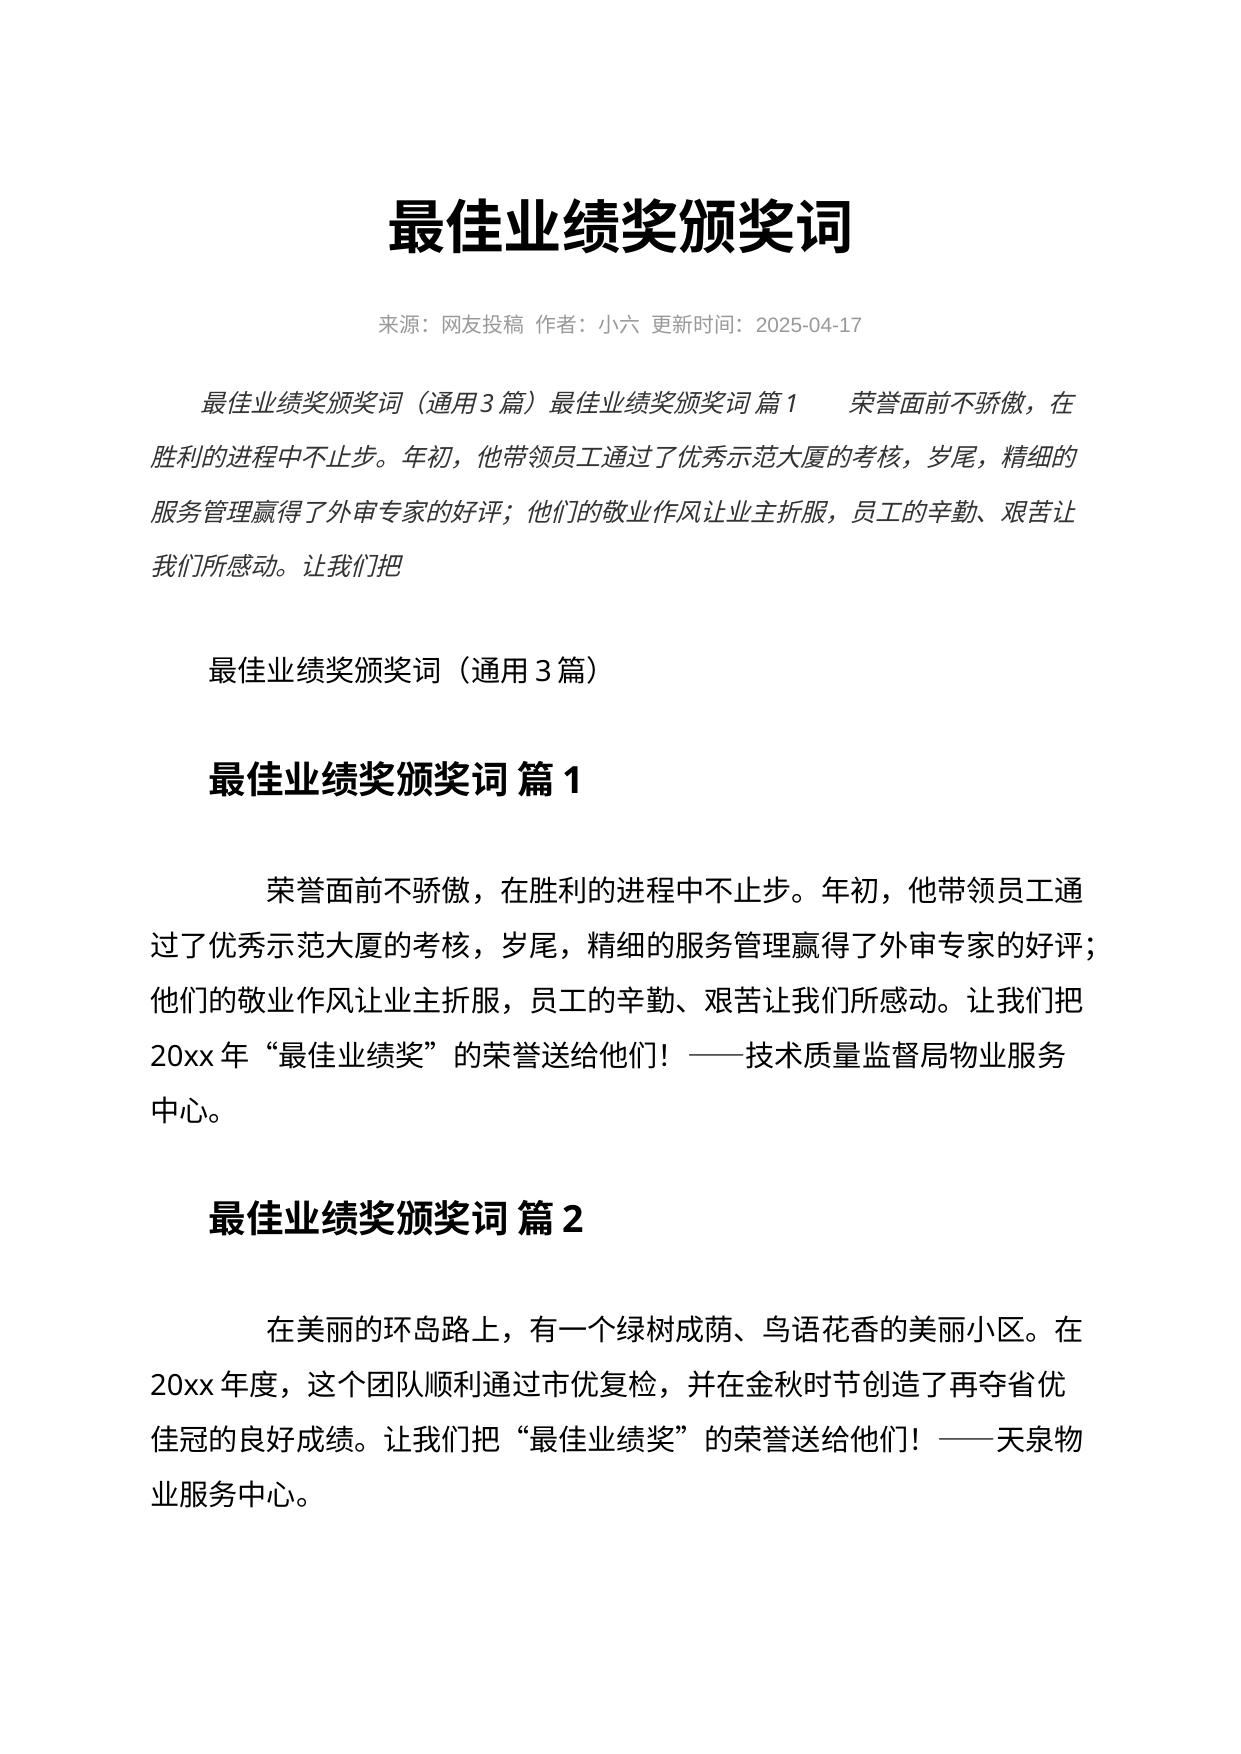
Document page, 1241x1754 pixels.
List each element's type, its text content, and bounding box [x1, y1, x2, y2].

text 最佳业绩奖颁奖词 篇1 [150, 750, 1090, 804]
text 最佳业绩奖颁奖词（通用3篇） [150, 648, 1090, 690]
text 最佳业绩奖颁奖词 篇2 [150, 1189, 1090, 1243]
subtitle 最佳业绩奖颁奖词 [150, 181, 1090, 266]
text 荣誉面前不骄傲，在胜利的进程中不止步。年初，他带领员工通过了优秀示范大厦的考核，岁尾，精细的服务管理赢得了外审专家的好评；他们的敬业作风让业主折服，员工的辛勤、艰苦让我们所感动。让我们把20xx年“最佳业绩奖”的荣誉送给他们！——技术质量监督局物业服务中心。 [150, 867, 1090, 1129]
text 在美丽的环岛路上，有一个绿树成荫、鸟语花香的美丽小区。在20xx年度，这个团队顺利通过市优复检，并在金秋时节创造了再夺省优佳冠的良好成绩。让我们把“最佳业绩奖”的荣誉送给他们！——天泉物业服务中心。 [150, 1306, 1090, 1513]
text 来源：网友投稿 作者：小六 更新时间：2025-04-17 [150, 313, 1090, 337]
text 最佳业绩奖颁奖词（通用3篇）最佳业绩奖颁奖词 篇1 荣誉面前不骄傲，在胜利的进程中不止步。年初，他带领员工通过了优秀示范大厦的考核，岁尾，精细的服务管理赢得了外审专家的好评；他们的敬业作风让业主折服，员工的辛勤、艰苦让我们所感动。让我们把 [150, 383, 1090, 583]
